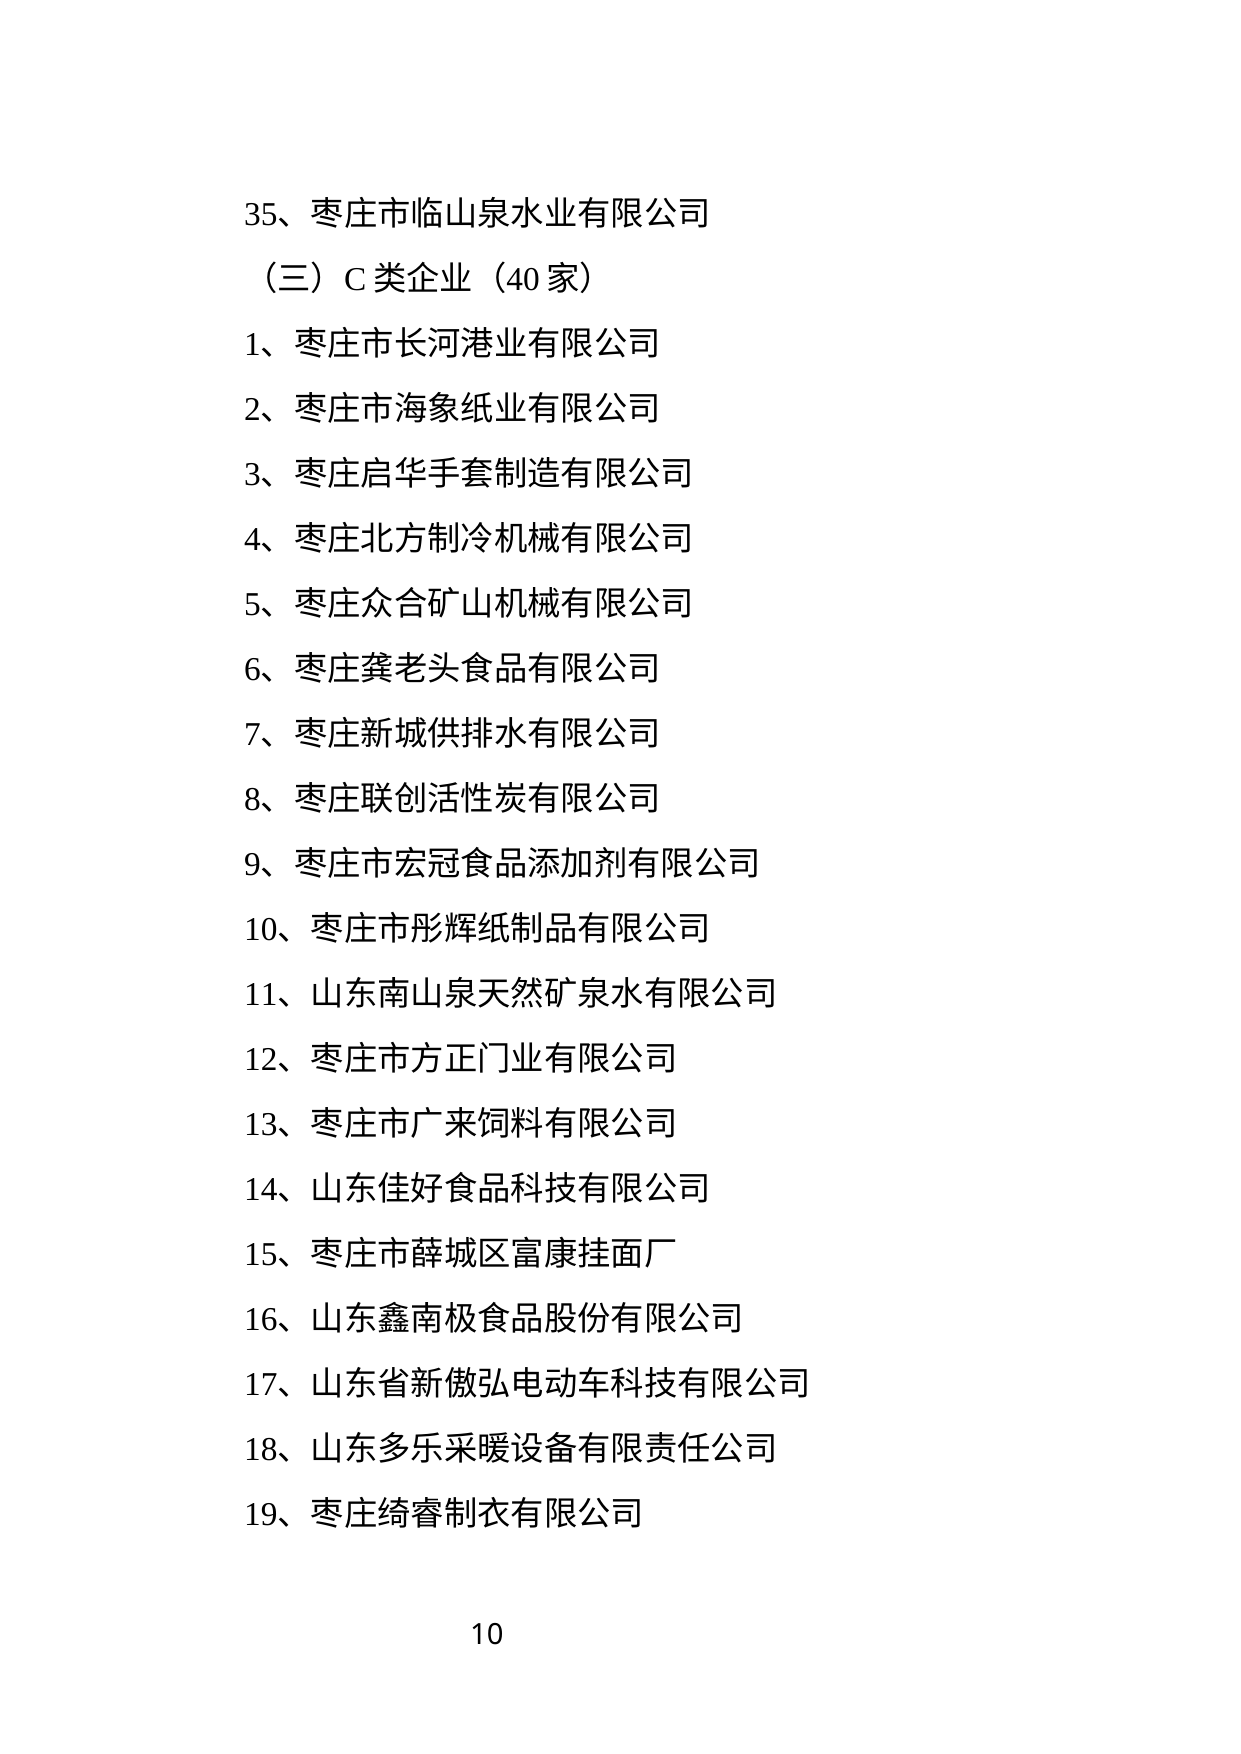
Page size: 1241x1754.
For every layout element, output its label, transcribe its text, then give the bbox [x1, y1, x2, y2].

text 5、枣庄众合矿山机械有限公司 [177, 568, 1063, 633]
text 18、山东多乐采暖设备有限责任公司 [177, 1413, 1063, 1478]
text 4、枣庄北方制冷机械有限公司 [177, 503, 1063, 568]
text 2、枣庄市海象纸业有限公司 [177, 373, 1063, 438]
text 1、枣庄市长河港业有限公司 [177, 308, 1063, 373]
text 11、山东南山泉天然矿泉水有限公司 [177, 958, 1063, 1023]
text 8、枣庄联创活性炭有限公司 [177, 763, 1063, 828]
text 19、枣庄绮睿制衣有限公司 [177, 1478, 1063, 1543]
text 15、枣庄市薛城区富康挂面厂 [177, 1218, 1063, 1283]
text 3、枣庄启华手套制造有限公司 [177, 438, 1063, 503]
text 35、枣庄市临山泉水业有限公司 [177, 178, 1063, 243]
text 12、枣庄市方正门业有限公司 [177, 1023, 1063, 1088]
text 16、山东鑫南极食品股份有限公司 [177, 1283, 1063, 1348]
text 14、山东佳好食品科技有限公司 [177, 1153, 1063, 1218]
text 13、枣庄市广来饲料有限公司 [177, 1088, 1063, 1153]
text 17、山东省新傲弘电动车科技有限公司 [177, 1348, 1063, 1413]
text 10、枣庄市彤辉纸制品有限公司 [177, 893, 1063, 958]
text （三）C类企业（40家） [177, 243, 1063, 308]
text 9、枣庄市宏冠食品添加剂有限公司 [177, 828, 1063, 893]
text 7、枣庄新城供排水有限公司 [177, 698, 1063, 763]
text 6、枣庄龚老头食品有限公司 [177, 633, 1063, 698]
